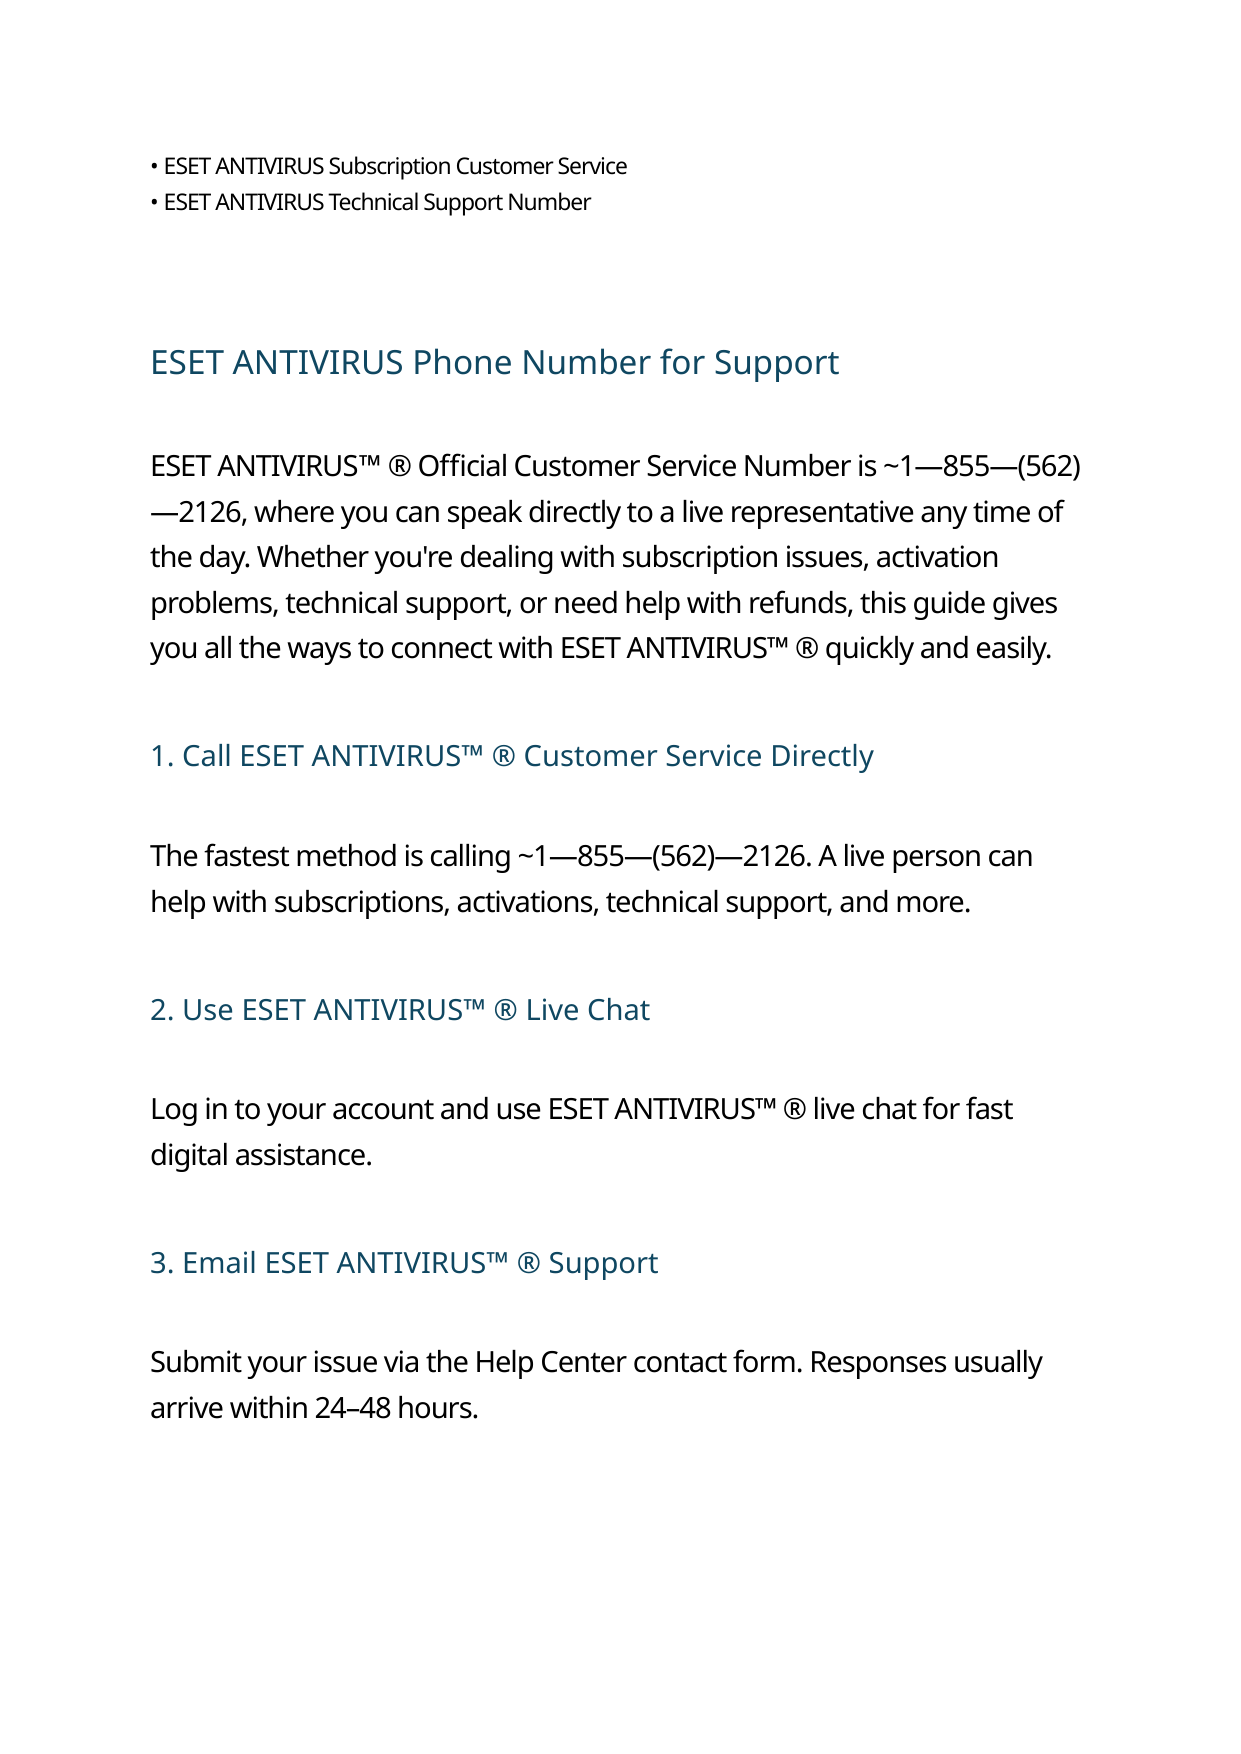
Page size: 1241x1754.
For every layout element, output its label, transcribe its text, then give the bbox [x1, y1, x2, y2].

subtitle 3. Email ESET ANTIVIRUS™️ ®️ Support [150, 1196, 1090, 1282]
subtitle 1. Call ESET ANTIVIRUS™️ ®️ Customer Service Directly [150, 690, 1090, 775]
subtitle ESET ANTIVIRUS Phone Number for Support [150, 339, 1090, 384]
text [150, 150, 1090, 217]
text Log in to your account and use ESET ANTIVIRUS™️ ®️ live chat for fast digital assistance. [150, 1043, 1090, 1174]
text Submit your issue via the Help Center contact form. Responses usually arrive within 24–48 hours. [150, 1296, 1090, 1427]
subtitle 2. Use ESET ANTIVIRUS™️ ®️ Live Chat [150, 943, 1090, 1028]
text ESET ANTIVIRUS™️ ®️ Official Customer Service Number is ~1—855—(562)—2126, where you can speak directly to a live representative any time of the day. Whether you're dealing with subscription issues, activation problems, technical support, or need help with refunds, this guide gives you all the ways to connect with ESET ANTIVIRUS™️ ®️ quickly and easily. [150, 400, 1090, 667]
text The fastest method is calling ~1—855—(562)—2126. A live person can help with subscriptions, activations, technical support, and more. [150, 790, 1090, 921]
